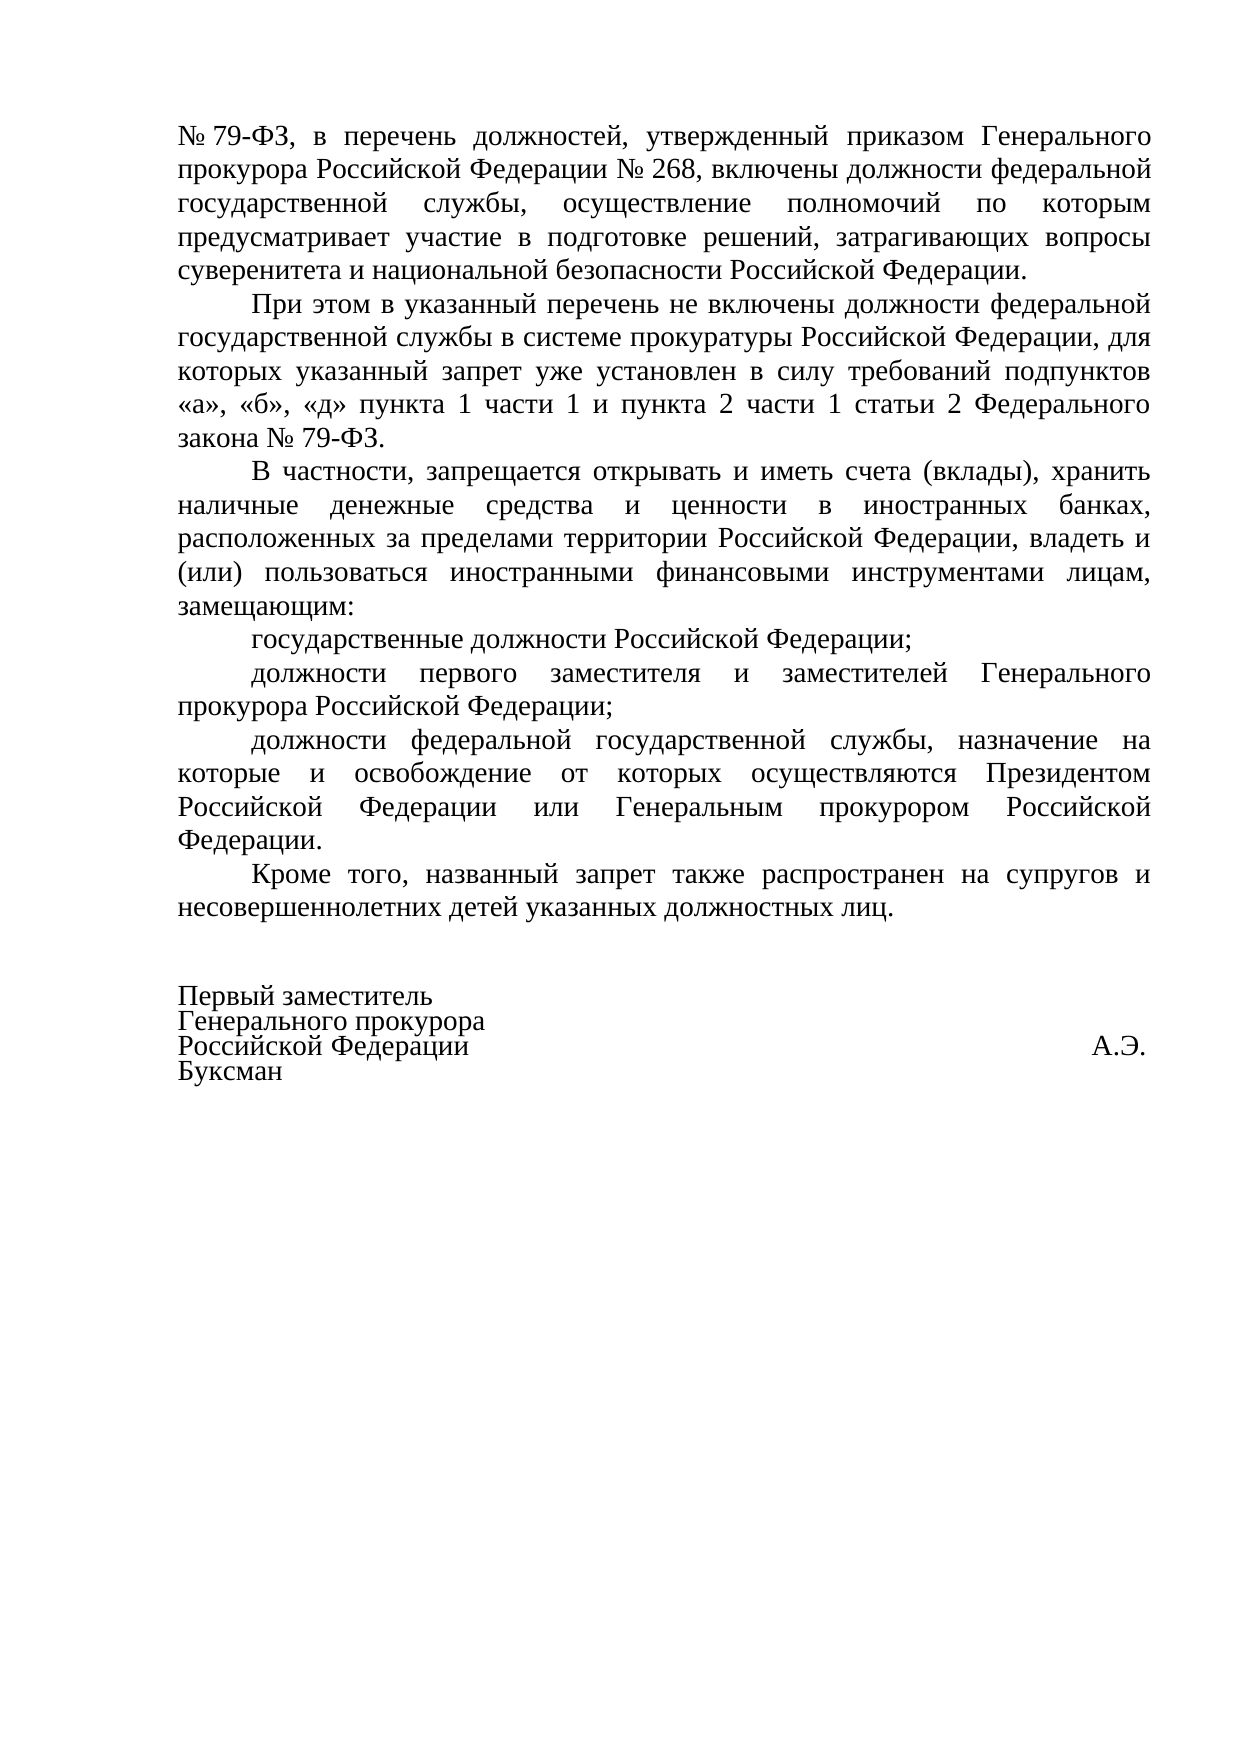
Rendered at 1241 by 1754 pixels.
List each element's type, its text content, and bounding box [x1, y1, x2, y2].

text государственные должности Российской Федерации; [177, 621, 1152, 655]
text Первый заместитель [177, 985, 1152, 1010]
text должности первого заместителя и заместителей Генерального прокурора Российской Федерации; [177, 655, 1152, 722]
text Российской Федерации А.Э. Буксман [177, 1035, 1152, 1085]
text В частности, запрещается открывать и иметь счета (вклады), хранить наличные денежные средства и ценности в иностранных банках, расположенных за пределами территории Российской Федерации, владеть и (или) пользоваться иностранными финансовыми инструментами лицам, замещающим: [177, 453, 1152, 621]
text должности федеральной государственной службы, назначение на которые и освобождение от которых осуществляются Президентом Российской Федерации или Генеральным прокурором Российской Федерации. [177, 722, 1152, 856]
text При этом в указанный перечень не включены должности федеральной государственной службы в системе прокуратуры Российской Федерации, для которых указанный запрет уже установлен в силу требований подпунктов «а», «б», «д» пункта 1 части 1 и пункта 2 части 1 статьи 2 Федерального закона № 79-ФЗ. [177, 286, 1152, 453]
text Кроме того, названный запрет также распространен на супругов и несовершеннолетних детей указанных должностных лиц. [177, 856, 1152, 923]
text Генерального прокурора [177, 1010, 1152, 1035]
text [177, 118, 1152, 286]
